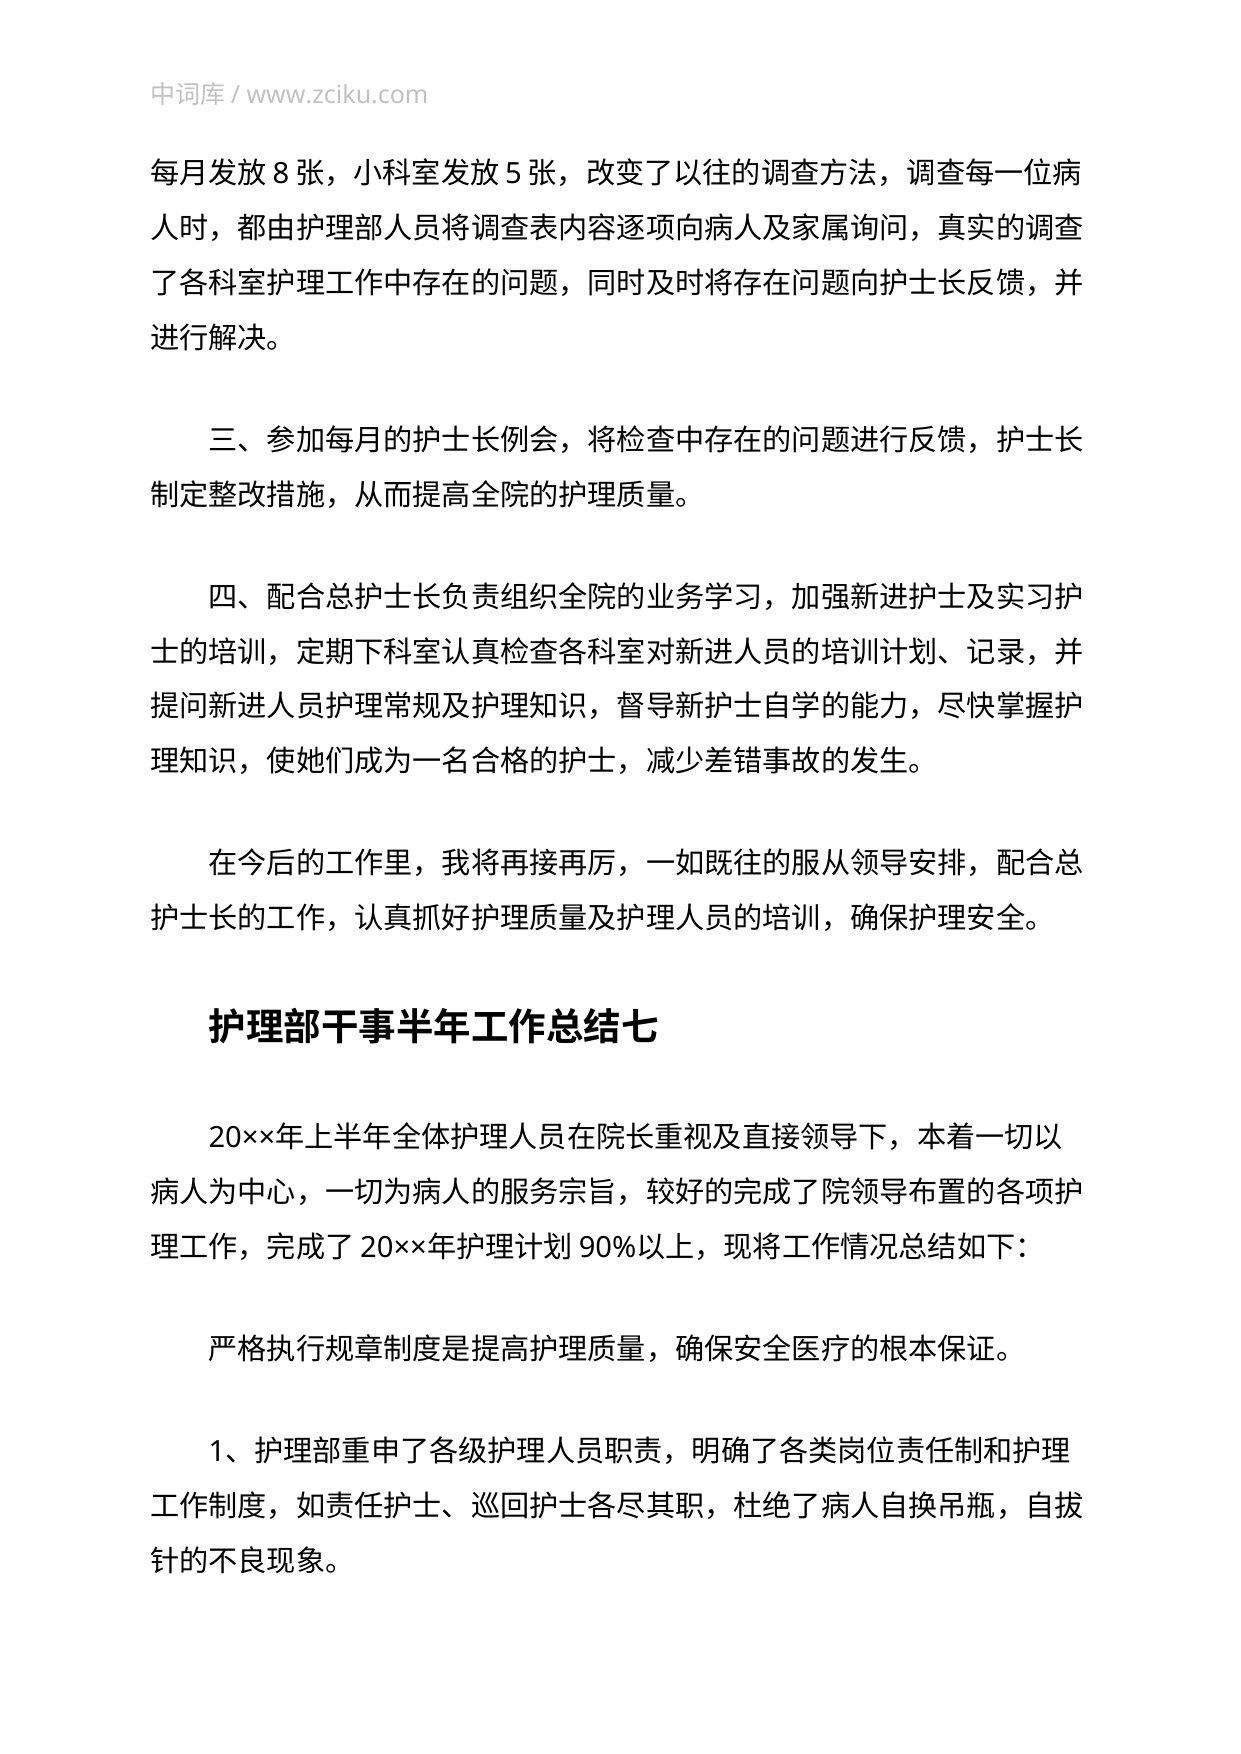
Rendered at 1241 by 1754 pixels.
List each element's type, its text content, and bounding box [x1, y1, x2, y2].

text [150, 150, 1090, 357]
text 四、配合总护士长负责组织全院的业务学习，加强新进护士及实习护士的培训，定期下科室认真检查各科室对新进人员的培训计划、记录，并提问新进人员护理常规及护理知识，督导新护士自学的能力，尽快掌握护理知识，使她们成为一名合格的护士，减少差错事故的发生。 [150, 573, 1090, 780]
text 1、护理部重申了各级护理人员职责，明确了各类岗位责任制和护理工作制度，如责任护士、巡回护士各尽其职，杜绝了病人自换吊瓶，自拔针的不良现象。 [150, 1427, 1090, 1579]
text 护理部干事半年工作总结七 [150, 996, 1090, 1051]
text 三、参加每月的护士长例会，将检查中存在的问题进行反馈，护士长制定整改措施，从而提高全院的护理质量。 [150, 417, 1090, 514]
text 严格执行规章制度是提高护理质量，确保安全医疗的根本保证。 [150, 1326, 1090, 1368]
text 20××年上半年全体护理人员在院长重视及直接领导下，本着一切以病人为中心，一切为病人的服务宗旨，较好的完成了院领导布置的各项护理工作，完成了20××年护理计划90%以上，现将工作情况总结如下： [150, 1114, 1090, 1266]
text 在今后的工作里，我将再接再厉，一如既往的服从领导安排，配合总护士长的工作，认真抓好护理质量及护理人员的培训，确保护理安全。 [150, 840, 1090, 937]
